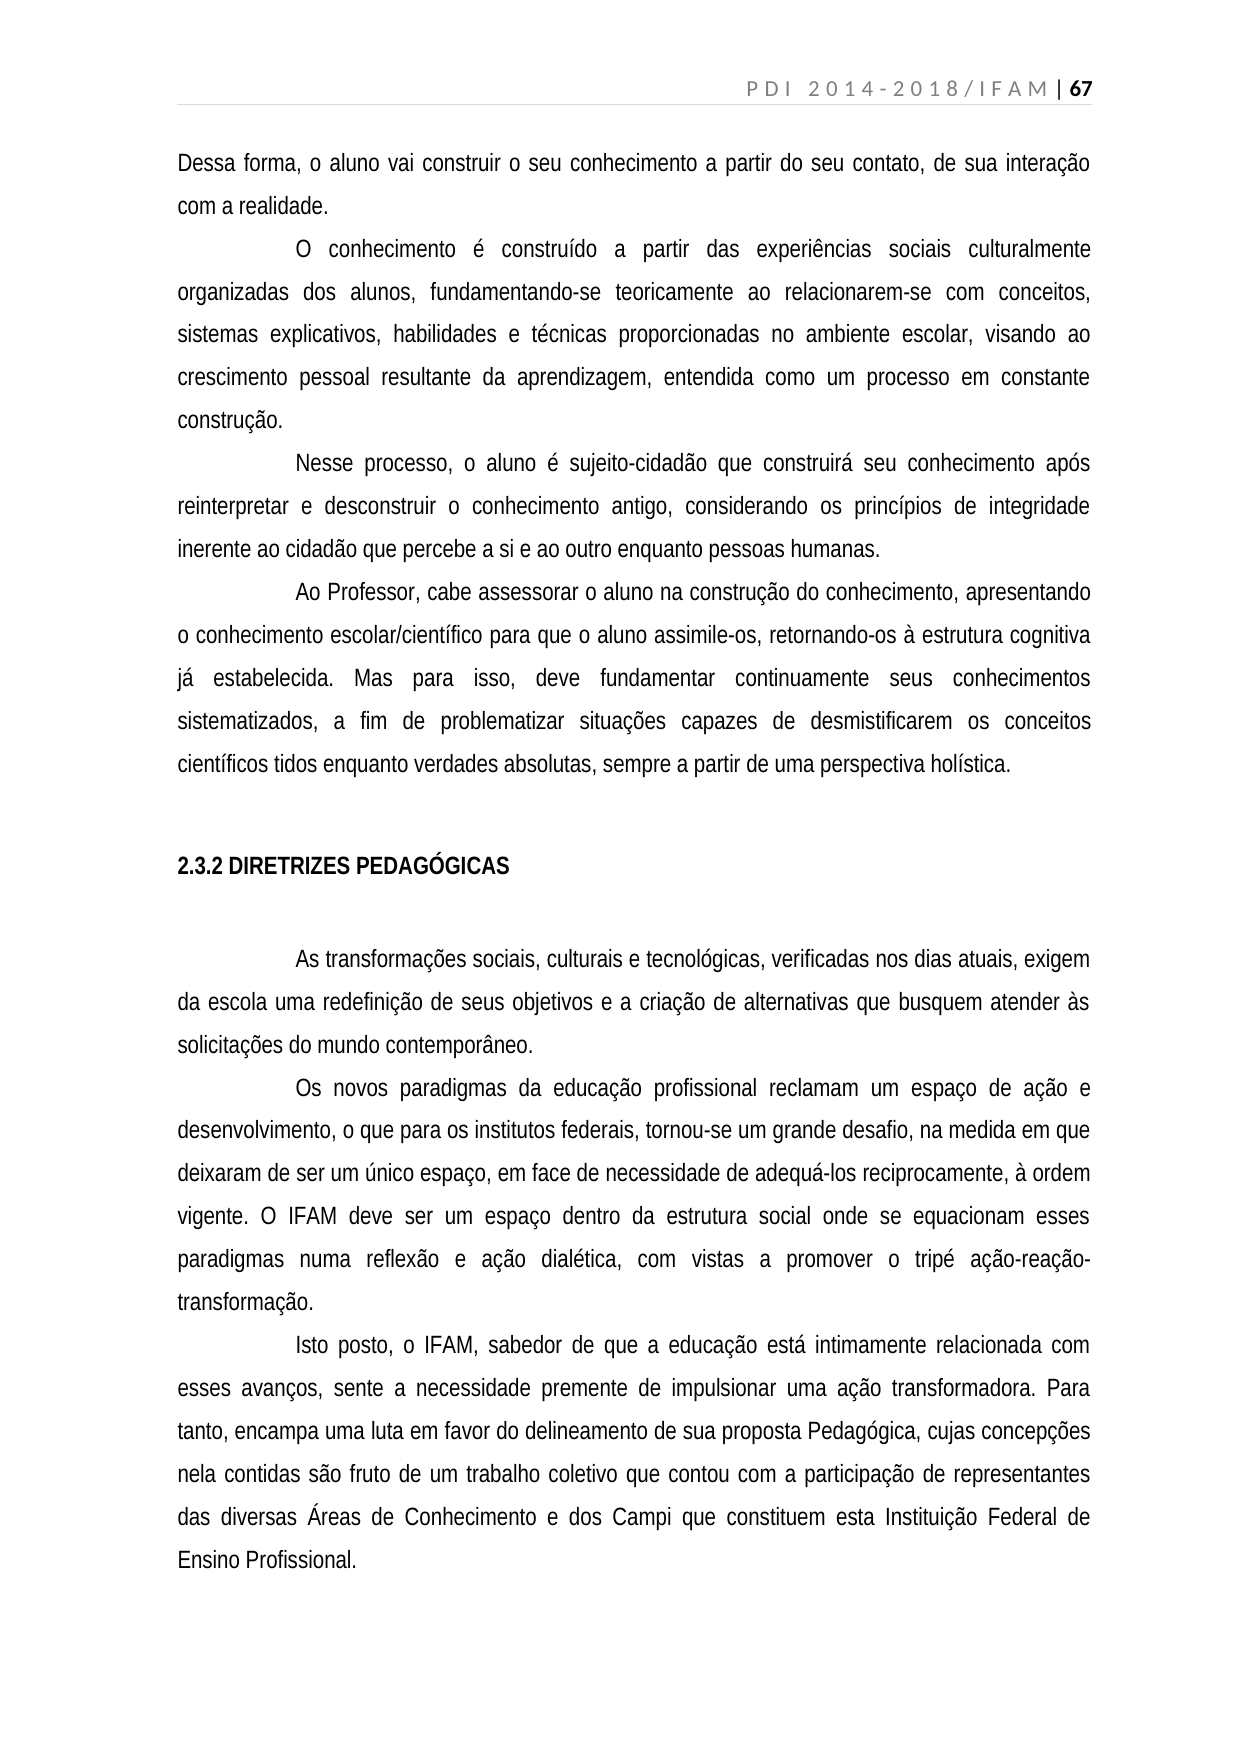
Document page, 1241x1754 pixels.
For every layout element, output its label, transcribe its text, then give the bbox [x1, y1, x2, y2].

text As transformações sociais, culturais e tecnológicas, verificadas nos dias atuais, exigem da escola uma redefinição de seus objetivos e a criação de alternativas que busquem atender às solicitações do mundo contemporâneo. [177, 944, 1092, 1058]
text Ao Professor, cabe assessorar o aluno na construção do conhecimento, apresentando o conhecimento escolar/científico para que o aluno assimile-os, retornando-os à estrutura cognitiva já estabelecida. Mas para isso, deve fundamentar continuamente seus conhecimentos sistematizados, a fim de problematizar situações capazes de desmistificarem os conceitos científicos tidos enquanto verdades absolutas, sempre a partir de uma perspectiva holística. [177, 577, 1092, 777]
text Os novos paradigmas da educação profissional reclamam um espaço de ação e desenvolvimento, o que para os institutos federais, tornou-se um grande desafio, na medida em que deixaram de ser um único espaço, em face de necessidade de adequá-los reciprocamente, à ordem vigente. O IFAM deve ser um espaço dentro da estrutura social onde se equacionam esses paradigmas numa reflexão e ação dialética, com vistas a promover o tripé ação-reação-transformação. [177, 1072, 1092, 1316]
text 2.3.2 DIRETRIZES PEDAGÓGICAS [177, 851, 1092, 880]
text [177, 148, 1092, 219]
text O conhecimento é construído a partir das experiências sociais culturalmente organizadas dos alunos, fundamentando-se teoricamente ao relacionarem-se com conceitos, sistemas explicativos, habilidades e técnicas proporcionadas no ambiente escolar, visando ao crescimento pessoal resultante da aprendizagem, entendida como um processo em constante construção. [177, 233, 1092, 434]
text Isto posto, o IFAM, sabedor de que a educação está intimamente relacionada com esses avanços, sente a necessidade premente de impulsionar uma ação transformadora. Para tanto, encampa uma luta em favor do delineamento de sua proposta Pedagógica, cujas concepções nela contidas são fruto de um trabalho coletivo que contou com a participação de representantes das diversas Áreas de Conhecimento e dos Campi que constituem esta Instituição Federal de Ensino Profissional. [177, 1330, 1092, 1573]
text Nesse processo, o aluno é sujeito-cidadão que construirá seu conhecimento após reinterpretar e desconstruir o conhecimento antigo, considerando os princípios de integridade inerente ao cidadão que percebe a si e ao outro enquanto pessoas humanas. [177, 448, 1092, 563]
